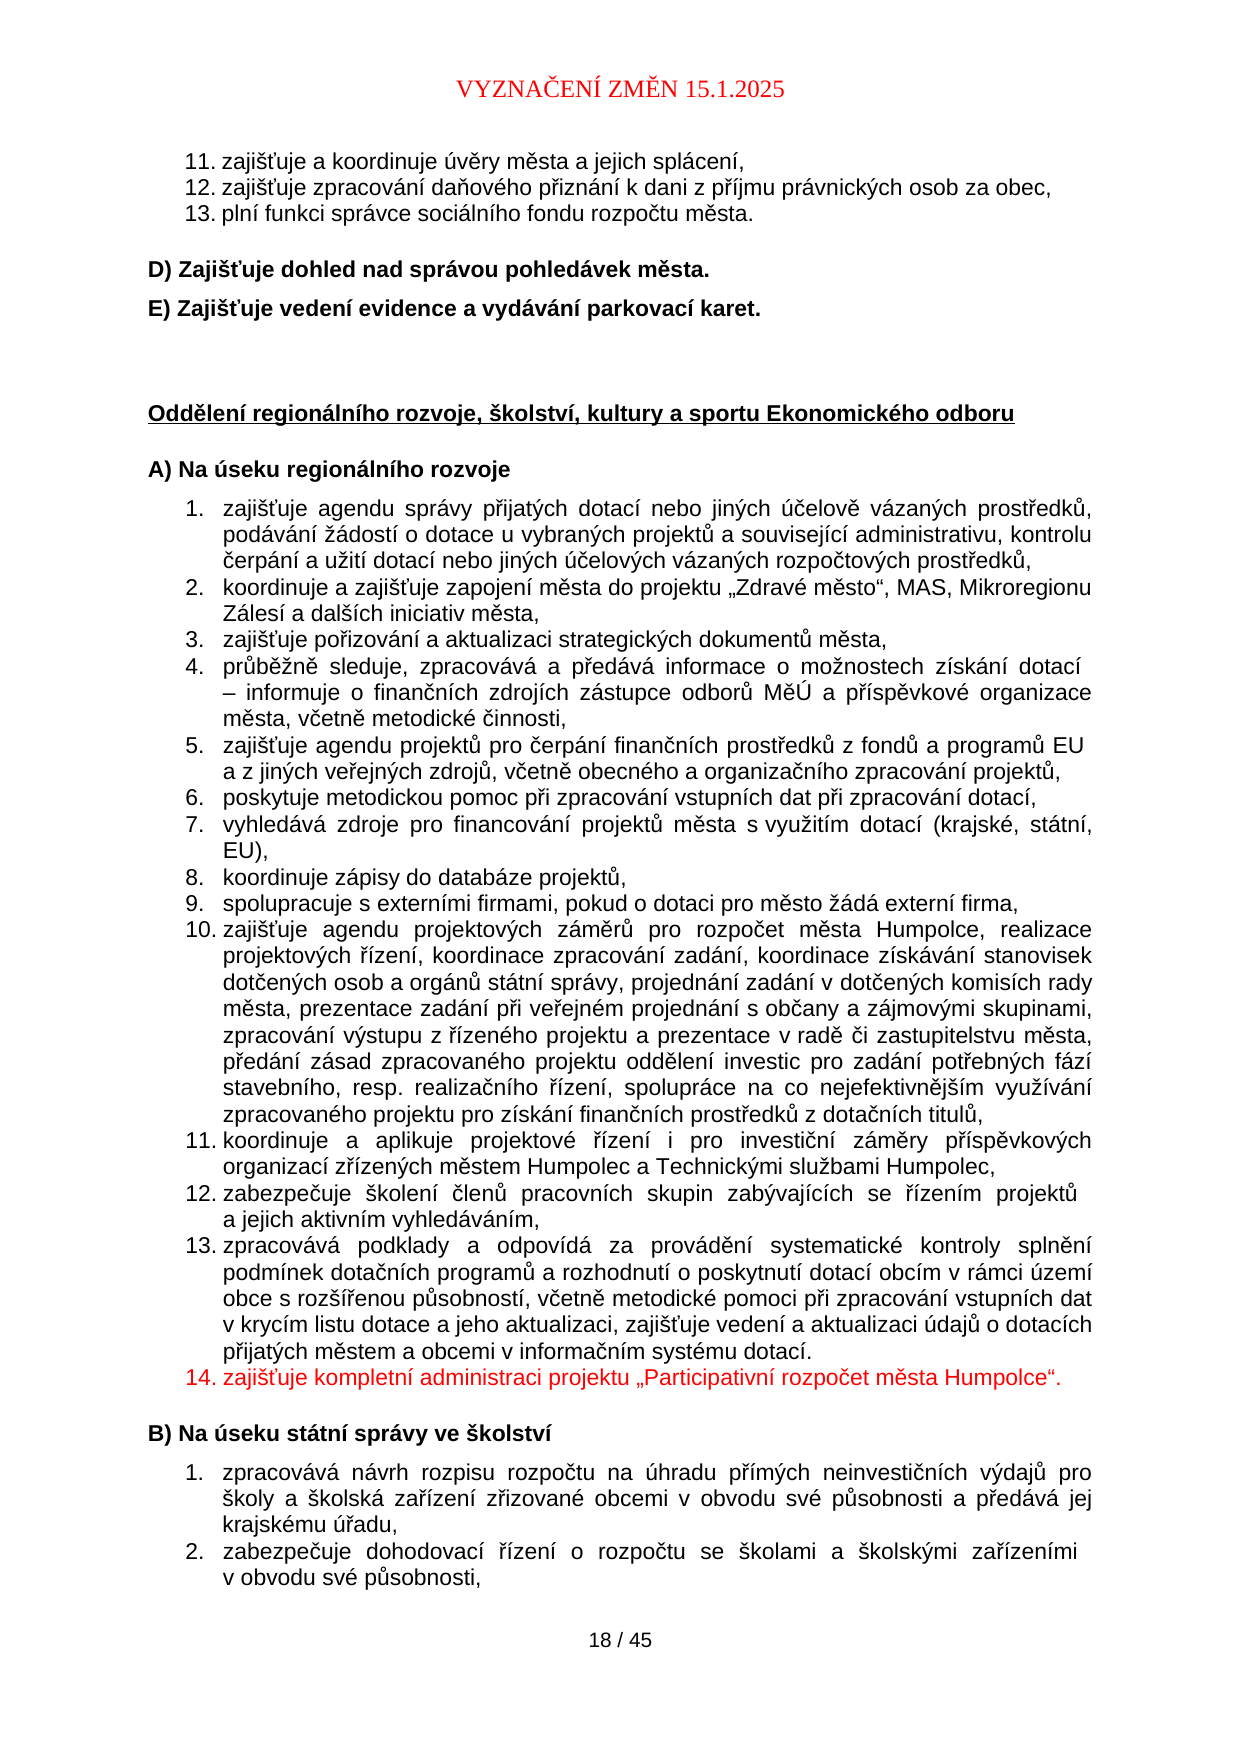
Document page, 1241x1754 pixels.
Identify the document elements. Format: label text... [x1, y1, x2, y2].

list zajišťuje agendu správy přijatých dotací nebo jiných účelově vázaných prostředků, podávání žádostí o dotace u vybraných projektů a související administrativu, kontrolu čerpání a užití dotací nebo jiných účelových vázaných rozpočtových prostředků, [185, 494, 1093, 573]
list poskytuje metodickou pomoc při zpracování vstupních dat při zpracování dotací, [185, 784, 1093, 811]
list plní funkci správce sociálního fondu rozpočtu města. [184, 200, 1093, 227]
list koordinuje a aplikuje projektové řízení i pro investiční záměry příspěvkových organizací zřízených městem Humpolec a Technickými službami Humpolec, [185, 1127, 1093, 1180]
list průběžně sleduje, zpracovává a předává informace o možnostech získání dotací – informuje o finančních zdrojích zástupce odborů MěÚ a příspěvkové organizace města, včetně metodické činnosti, [185, 653, 1093, 732]
list zpracovává podklady a odpovídá za provádění systematické kontroly splnění podmínek dotačních programů a rozhodnutí o poskytnutí dotací obcím v rámci území obce s rozšířenou působností, včetně metodické pomoci při zpracování vstupních dat v krycím listu dotace a jeho aktualizaci, zajišťuje vedení a aktualizaci údajů o dotacích přijatých městem a obcemi v informačním systému dotací. [185, 1232, 1093, 1364]
list zabezpečuje školení členů pracovních skupin zabývajících se řízením projektů a jejich aktivním vyhledáváním, [185, 1180, 1093, 1232]
list zajišťuje zpracování daňového přiznání k dani z příjmu právnických osob za obec, [184, 174, 1093, 200]
text A) Na úseku regionálního rozvoje [148, 456, 1093, 482]
text D) Zajišťuje dohled nad správou pohledávek města. [148, 256, 1093, 282]
text E) Zajišťuje vedení evidence a vydávání parkovací karet. [148, 295, 1093, 321]
list zpracovává návrh rozpisu rozpočtu na úhradu přímých neinvestičních výdajů pro školy a školská zařízení zřizované obcemi v obvodu své působnosti a předává jej krajskému úřadu, [185, 1458, 1093, 1538]
list zabezpečuje dohodovací řízení o rozpočtu se školami a školskými zařízeními v obvodu své působnosti, [185, 1538, 1093, 1590]
list zajišťuje a koordinuje úvěry města a jejich splácení, [184, 148, 1093, 174]
list vyhledává zdroje pro financování projektů města s využitím dotací (krajské, státní, EU), [185, 811, 1093, 863]
text B) Na úseku státní správy ve školství [148, 1420, 1093, 1446]
text Oddělení regionálního rozvoje, školství, kultury a sportu Ekonomického odboru [148, 400, 1093, 426]
list zajišťuje pořizování a aktualizaci strategických dokumentů města, [185, 626, 1093, 653]
list spolupracuje s externími firmami, pokud o dotaci pro město žádá externí firma, [185, 890, 1093, 916]
list koordinuje zápisy do databáze projektů, [185, 863, 1093, 890]
list zajišťuje agendu projektových záměrů pro rozpočet města Humpolce, realizace projektových řízení, koordinace zpracování zadání, koordinace získávání stanovisek dotčených osob a orgánů státní správy, projednání zadání v dotčených komisích rady města, prezentace zadání při veřejném projednání s občany a zájmovými skupinami, zpracování výstupu z řízeného projektu a prezentace v radě či zastupitelstvu města, předání zásad zpracovaného projektu oddělení investic pro zadání potřebných fází stavebního, resp. realizačního řízení, spolupráce na co nejefektivnějším využívání zpracovaného projektu pro získání finančních prostředků z dotačních titulů, [185, 916, 1093, 1127]
list zajišťuje kompletní administraci projektu „Participativní rozpočet města Humpolce“. [185, 1364, 1093, 1391]
list koordinuje a zajišťuje zapojení města do projektu „Zdravé město“, MAS, Mikroregionu Zálesí a dalších iniciativ města, [185, 573, 1093, 626]
list zajišťuje agendu projektů pro čerpání finančních prostředků z fondů a programů EU a z jiných veřejných zdrojů, včetně obecného a organizačního zpracování projektů, [185, 732, 1093, 784]
